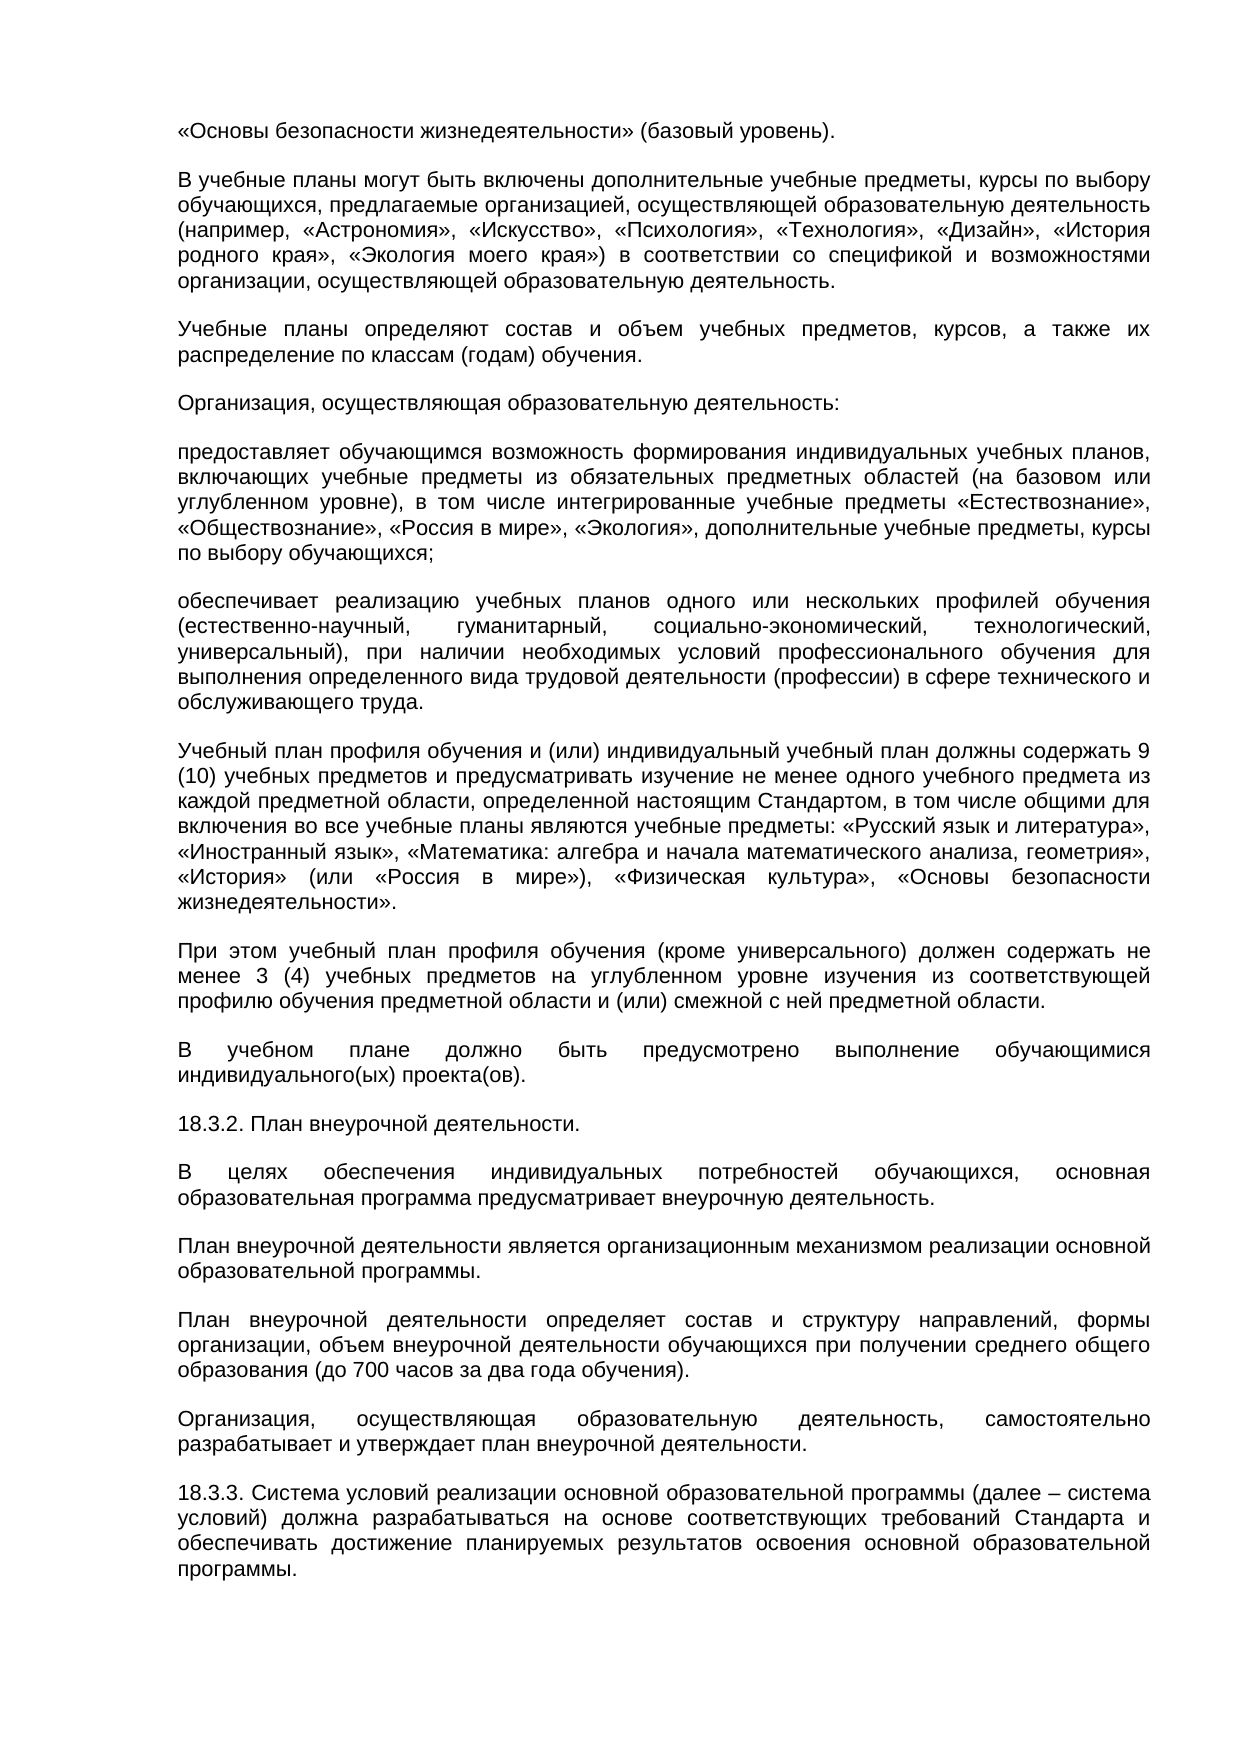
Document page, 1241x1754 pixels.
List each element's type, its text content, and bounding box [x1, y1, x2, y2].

text При этом учебный план профиля обучения (кроме универсального) должен содержать не менее 3 (4) учебных предметов на углубленном уровне изучения из соответствующей профилю обучения предметной области и (или) смежной с ней предметной области. [177, 938, 1152, 1013]
text Учебный план профиля обучения и (или) индивидуальный учебный план должны содержать 9 (10) учебных предметов и предусматривать изучение не менее одного учебного предмета из каждой предметной области, определенной настоящим Стандартом, в том числе общими для включения во все учебные планы являются учебные предметы: «Русский язык и литература», «Иностранный язык», «Математика: алгебра и начала математического анализа, геометрия», «История» (или «Россия в мире»), «Физическая культура», «Основы безопасности жизнедеятельности». [177, 738, 1152, 914]
text предоставляет обучающимся возможность формирования индивидуальных учебных планов, включающих учебные предметы из обязательных предметных областей (на базовом или углубленном уровне), в том числе интегрированные учебные предметы «Естествознание», «Обществознание», «Россия в мире», «Экология», дополнительные учебные предметы, курсы по выбору обучающихся; [177, 439, 1152, 565]
text План внеурочной деятельности определяет состав и структуру направлений, формы организации, объем внеурочной деятельности обучающихся при получении среднего общего образования (до 700 часов за два года обучения). [177, 1307, 1152, 1382]
text Организация, осуществляющая образовательную деятельность: [177, 390, 1152, 415]
text План внеурочной деятельности является организационным механизмом реализации основной образовательной программы. [177, 1233, 1152, 1283]
text Организация, осуществляющая образовательную деятельность, самостоятельно разрабатывает и утверждает план внеурочной деятельности. [177, 1406, 1152, 1456]
text В целях обеспечения индивидуальных потребностей обучающихся, основная образовательная программа предусматривает внеурочную деятельность. [177, 1159, 1152, 1209]
text В учебном плане должно быть предусмотрено выполнение обучающимися индивидуального(ых) проекта(ов). [177, 1037, 1152, 1087]
text Учебные планы определяют состав и объем учебных предметов, курсов, а также их распределение по классам (годам) обучения. [177, 316, 1152, 367]
text 18.3.3. Система условий реализации основной образовательной программы (далее – система условий) должна разрабатываться на основе соответствующих требований Стандарта и обеспечивать достижение планируемых результатов освоения основной образовательной программы. [177, 1480, 1152, 1581]
text В учебные планы могут быть включены дополнительные учебные предметы, курсы по выбору обучающихся, предлагаемые организацией, осуществляющей образовательную деятельность (например, «Астрономия», «Искусство», «Психология», «Технология», «Дизайн», «История родного края», «Экология моего края») в соответствии со спецификой и возможностями организации, осуществляющей образовательную деятельность. [177, 167, 1152, 293]
text обеспечивает реализацию учебных планов одного или нескольких профилей обучения (естественно-научный, гуманитарный, социально-экономический, технологический, универсальный), при наличии необходимых условий профессионального обучения для выполнения определенного вида трудовой деятельности (профессии) в сфере технического и обслуживающего труда. [177, 588, 1152, 714]
text 18.3.2. План внеурочной деятельности. [177, 1111, 1152, 1136]
text «Основы безопасности жизнедеятельности» (базовый уровень). [177, 118, 1152, 143]
